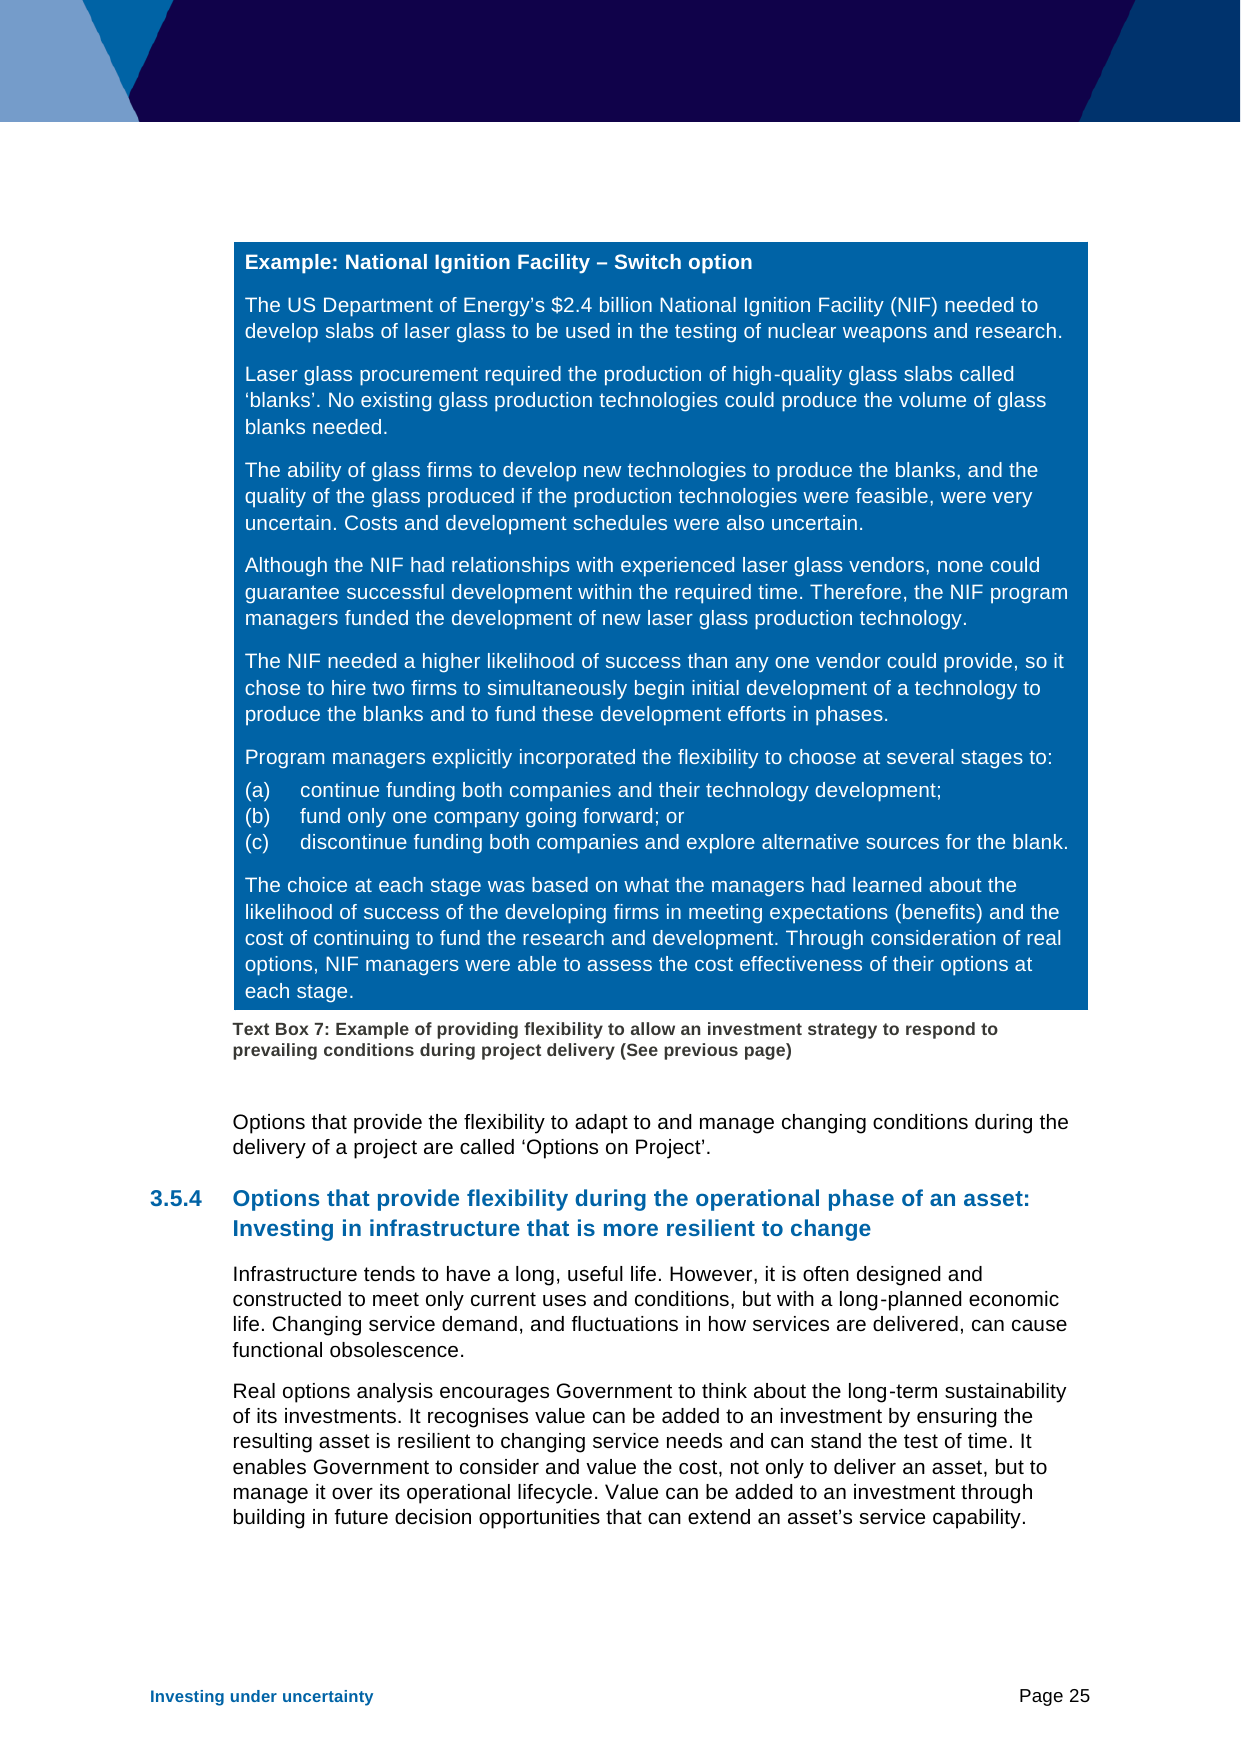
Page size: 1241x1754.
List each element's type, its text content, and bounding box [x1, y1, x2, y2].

text (c) discontinue funding both companies and explore alternative sources for the blank. [236, 822, 1087, 854]
text The choice at each stage was based on what the managers had learned about the likelihood of success of the developing firms in meeting expectations (benefits) and the cost of continuing to fund the research and development. Through consideration of real options, NIF managers were able to assess the cost effectiveness of their options at each stage. [236, 865, 1087, 1009]
text Program managers explicitly incorporated the flexibility to choose at several stages to: [236, 737, 1087, 769]
text Although the NIF had relationships with experienced laser glass vendors, none could guarantee successful development within the required time. Therefore, the NIF program managers funded the development of new laser glass production technology. [236, 546, 1087, 630]
text The NIF needed a higher likelihood of success than any one vendor could provide, so it chose to hire two firms to simultaneously begin initial development of a technology to produce the blanks and to fund these development efforts in phases. [236, 641, 1087, 726]
text (b) fund only one company going forward; or [236, 796, 1087, 822]
text Text Box 7: Example of providing flexibility to allow an investment strategy to respond to prevailing conditions during project delivery (See previous page) [232, 1019, 1090, 1060]
text Laser glass procurement required the production of high-quality glass slabs called ‘blanks’. No existing glass production technologies could produce the volume of glass blanks needed. [236, 354, 1087, 438]
text Real options analysis encourages Government to think about the long-term sustainability of its investments. It recognises value can be added to an investment by ensuring the resulting asset is resilient to changing service needs and can stand the test of time. It enables Government to consider and value the cost, not only to deliver an asset, but to manage it over its operational lifecycle. Value can be added to an investment through building in future decision opportunities that can extend an asset’s service capability. [232, 1379, 1090, 1529]
text The US Department of Energy’s $2.4 billion National Ignition Facility (NIF) needed to develop slabs of laser glass to be used in the testing of nuclear weapons and research. [236, 285, 1087, 343]
picture [0, 0, 1241, 122]
subtitle Options that provide flexibility during the operational phase of an asset: Investing in infrastructure that is more resilient to change [150, 1185, 1090, 1242]
text Example: National Ignition Facility – Switch option [236, 243, 1087, 273]
text The ability of glass firms to develop new technologies to produce the blanks, and the quality of the glass produced if the production technologies were feasible, were very uncertain. Costs and development schedules were also uncertain. [236, 450, 1087, 534]
text (a) continue funding both companies and their technology development; [236, 769, 1087, 796]
text Infrastructure tends to have a long, useful life. However, it is often designed and constructed to meet only current uses and conditions, but with a long-planned economic life. Changing service demand, and fluctuations in how services are delivered, can cause functional obsolescence. [232, 1262, 1090, 1361]
text Options that provide the flexibility to adapt to and manage changing conditions during the delivery of a project are called ‘Options on Project’. [232, 1110, 1090, 1159]
